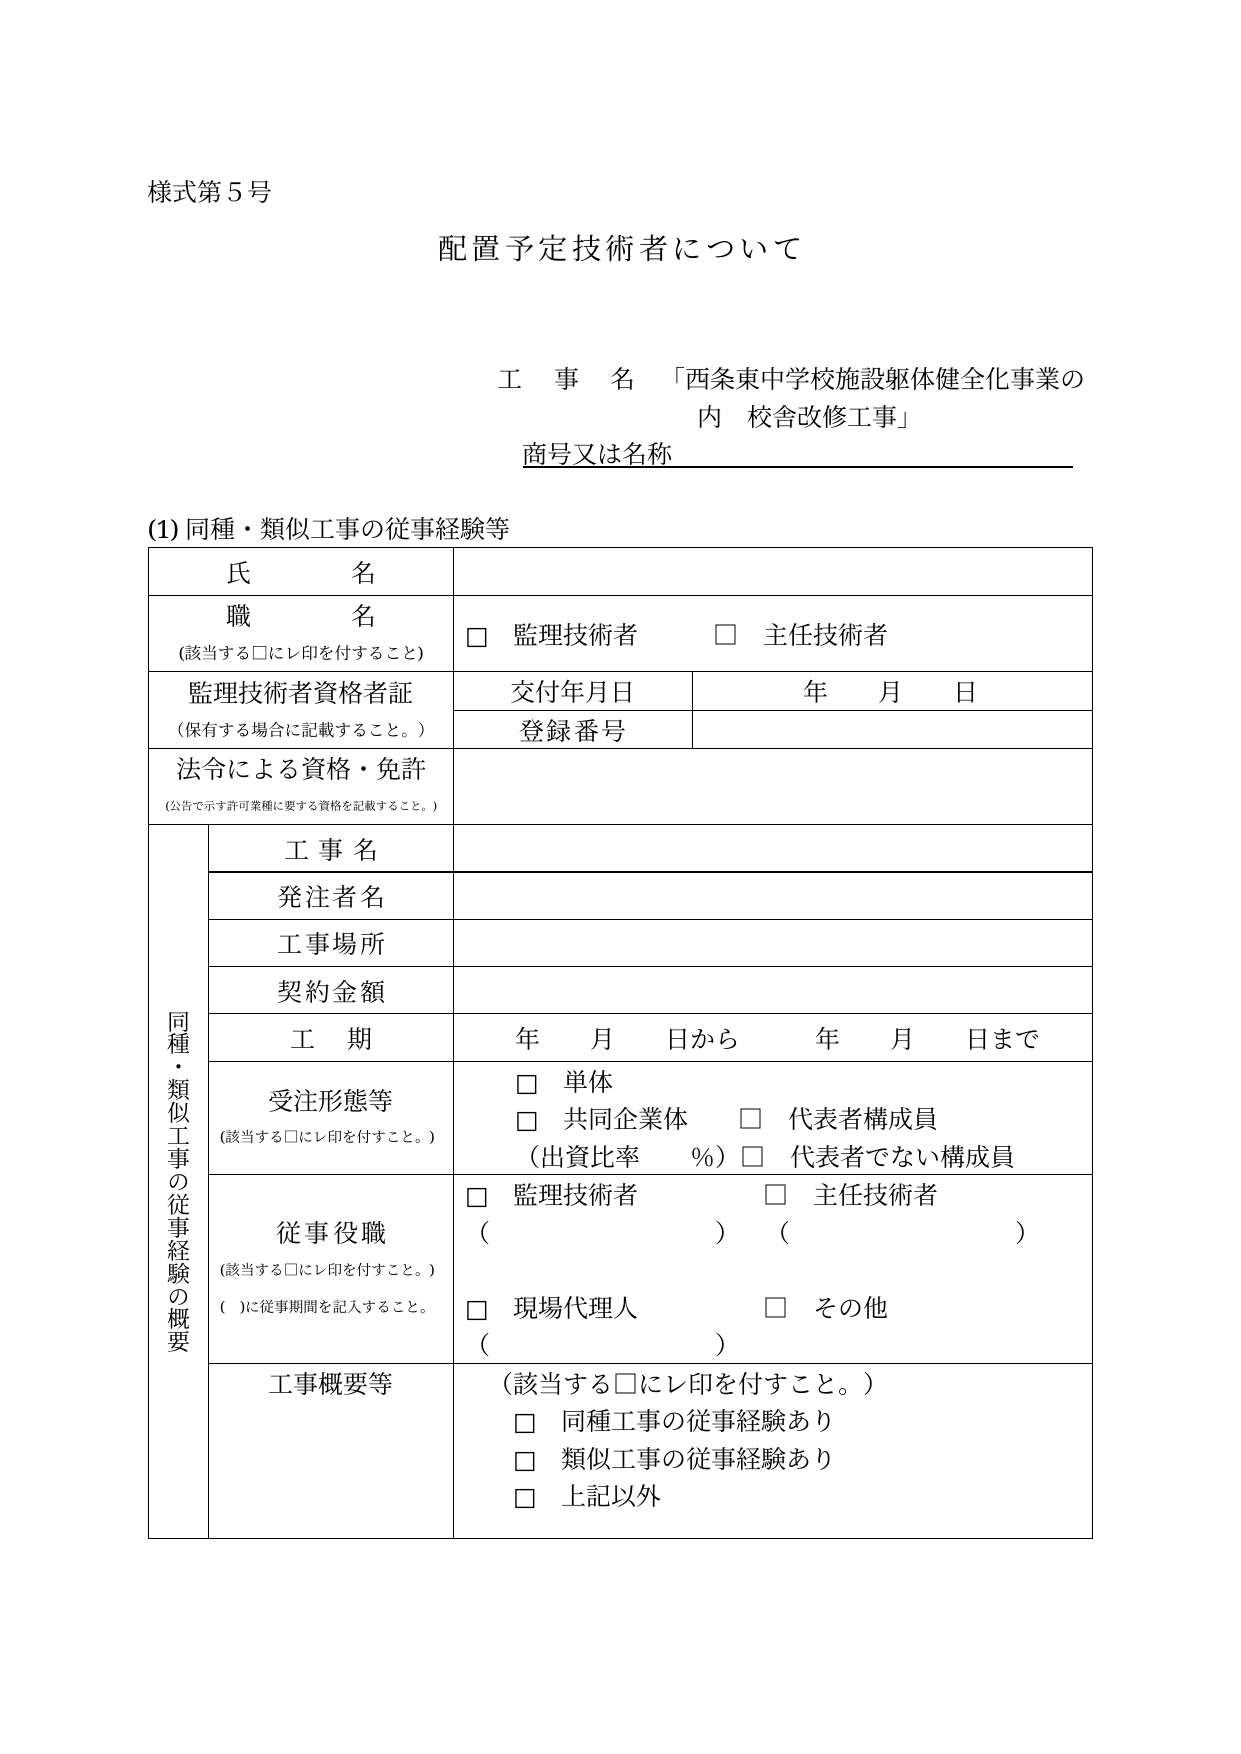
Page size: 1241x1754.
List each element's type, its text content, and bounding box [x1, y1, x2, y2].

text (1) 同種・類似工事の従事経験等 [148, 509, 1092, 547]
table_cell 監理技術者資格者証 （保有する場合に記載すること。） [149, 672, 453, 748]
table_cell □ 単体 □ 共同企業体 □ 代表者構成員 （出資比率 ％）□ 代表者でない構成員 [454, 1062, 1092, 1174]
table_cell [454, 967, 1092, 1013]
table_cell 工事名 [209, 825, 453, 871]
table_cell 法令による資格・免許 (公告で示す許可業種に要する資格を記載すること。) [149, 749, 453, 824]
table_header 氏 名 [149, 548, 453, 595]
table_cell 交付年月日 [454, 672, 692, 709]
table_cell 発注者名 [209, 873, 453, 919]
table_cell 同種・類似工事の従事経験の概要 [149, 825, 208, 1538]
table_cell 工期 [209, 1014, 453, 1061]
table_cell [454, 749, 1092, 824]
table_cell 工事概要等 [209, 1364, 453, 1538]
text 配置予定技術者について [148, 209, 1092, 284]
text 商号又は名称 [148, 434, 1092, 472]
table_cell [454, 825, 1092, 871]
table_cell □ 監理技術者 □ 主任技術者 [454, 596, 1092, 671]
table_cell 登録番号 [454, 711, 692, 748]
table_cell 受注形態等 (該当する□にレ印を付すこと。) [209, 1062, 453, 1174]
text 工 事 名 「西条東中学校施設躯体健全化事業の内 校舎改修工事」 [148, 359, 1092, 434]
table_header [454, 548, 1092, 595]
table_cell （該当する□にレ印を付すこと。） □ 同種工事の従事経験あり □ 類似工事の従事経験あり □ 上記以外 [454, 1364, 1092, 1538]
table_cell [693, 711, 1092, 748]
table_cell [454, 873, 1092, 919]
text 様式第５号 [148, 172, 1092, 209]
table_cell 工事場所 [209, 920, 453, 966]
table_cell 職 名 (該当する□にレ印を付すること) [149, 596, 453, 671]
table_cell □ 監理技術者 □ 主任技術者 （ ） （ ） □ 現場代理人 □ その他 （ ） [454, 1175, 1092, 1363]
table_cell 年 月 日から 年 月 日まで [454, 1014, 1092, 1061]
table_cell 契約金額 [209, 967, 453, 1013]
table_cell 従事役職 (該当する□にレ印を付すこと。) ( )に従事期間を記入すること。 [209, 1175, 453, 1363]
table_cell 年 月 日 [693, 672, 1092, 709]
table_cell [454, 920, 1092, 966]
